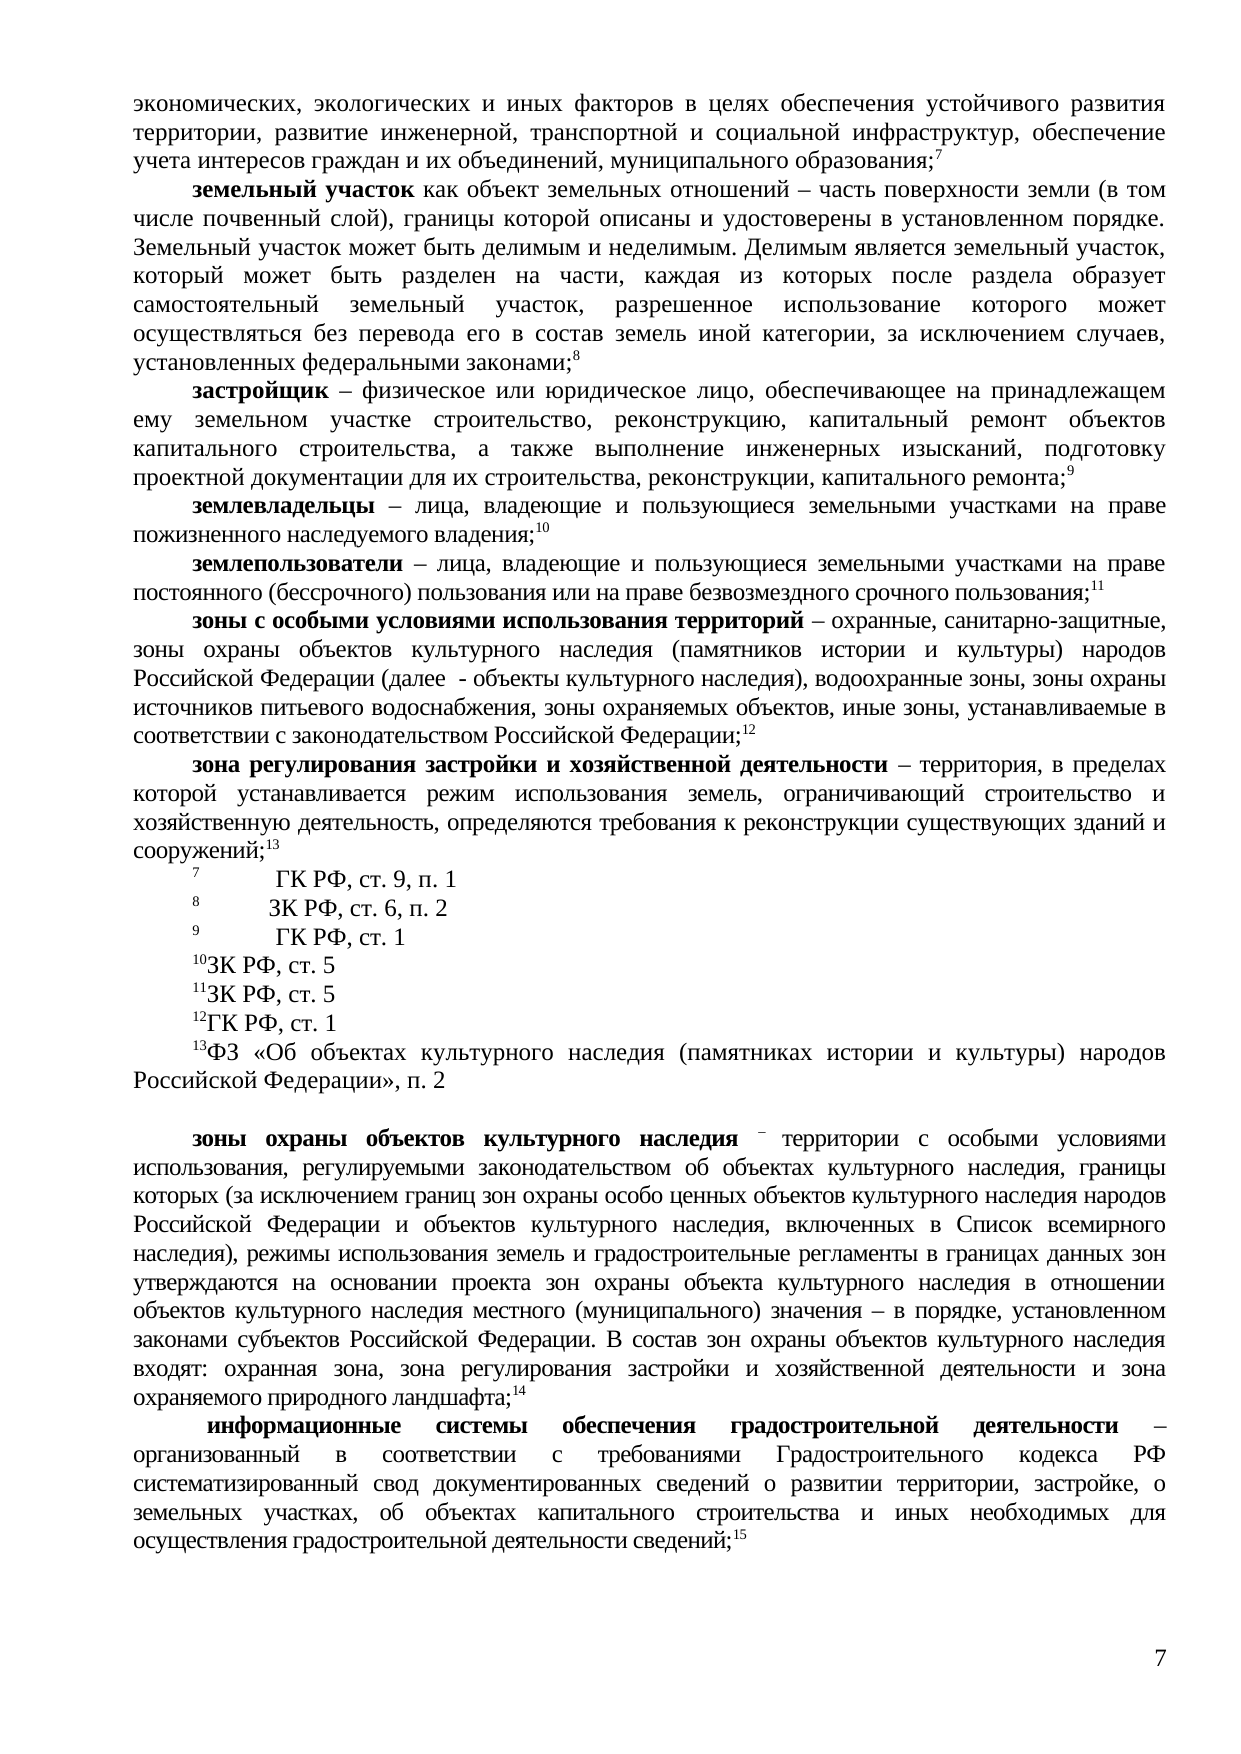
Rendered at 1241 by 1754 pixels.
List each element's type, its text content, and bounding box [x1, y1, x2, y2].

text информационные системы обеспечения градостроительной деятельности – организованный в соответствии с требованиями Градостроительного кодекса РФ систематизированный свод документированных сведений о развитии территории, застройке, о земельных участках, об объектах капитального строительства и иных необходимых для осуществления градостроительной деятельности сведений;15 [133, 1411, 1167, 1554]
text зоны охраны объектов культурного наследия – территории с особыми условиями использования, регулируемыми законодательством об объектах культурного наследия, границы которых (за исключением границ зон охраны особо ценных объектов культурного наследия народов Российской Федерации и объектов культурного наследия, включенных в Список всемирного наследия), режимы использования земель и градостроительные регламенты в границах данных зон утверждаются на основании проекта зон охраны объекта культурного наследия в отношении объектов культурного наследия местного (муниципального) значения – в порядке, установленном законами субъектов Российской Федерации. В состав зон охраны объектов культурного наследия входят: охранная зона, зона регулирования застройки и хозяйственной деятельности и зона охраняемого природного ландшафта;14 [133, 1123, 1167, 1411]
text застройщик – физическое или юридическое лицо, обеспечивающее на принадлежащем ему земельном участке строительство, реконструкцию, капитальный ремонт объектов капитального строительства, а также выполнение инженерных изысканий, подготовку проектной документации для их строительства, реконструкции, капитального ремонта;9 [133, 376, 1167, 491]
text 8 ЗК РФ, ст. 6, п. 2 [133, 893, 1167, 922]
text 12 ГК РФ, ст. 1 [133, 1008, 1167, 1037]
text 11 ЗК РФ, ст. 5 [133, 979, 1167, 1008]
text 7 ГК РФ, ст. 9, п. 1 [133, 864, 1167, 893]
text 13 ФЗ «Об объектах культурного наследия (памятниках истории и культуры) народов Российской Федерации», п. 2 [133, 1037, 1167, 1094]
text 10 ЗК РФ, ст. 5 [133, 951, 1167, 979]
text землепользователи – лица, владеющие и пользующиеся земельными участками на праве постоянного (бессрочного) пользования или на праве безвозмездного срочного пользования;11 [133, 548, 1167, 606]
text зоны с особыми условиями использования территорий – охранные, санитарно-защитные, зоны охраны объектов культурного наследия (памятников истории и культуры) народов Российской Федерации (далее - объекты культурного наследия), водоохранные зоны, зоны охраны источников питьевого водоснабжения, зоны охраняемых объектов, иные зоны, устанавливаемые в соответствии с законодательством Российской Федерации;12 [133, 606, 1167, 749]
text 9 ГК РФ, ст. 1 [133, 922, 1167, 951]
text зона регулирования застройки и хозяйственной деятельности – территория, в пределах которой устанавливается режим использования земель, ограничивающий строительство и хозяйственную деятельность, определяются требования к реконструкции существующих зданий и сооружений;13 [133, 749, 1167, 864]
text земельный участок как объект земельных отношений – часть поверхности земли (в том числе почвенный слой), границы которой описаны и удостоверены в установленном порядке. Земельный участок может быть делимым и неделимым. Делимым является земельный участок, который может быть разделен на части, каждая из которых после раздела образует самостоятельный земельный участок, разрешенное использование которого может осуществляться без перевода его в состав земель иной категории, за исключением случаев, установленных федеральными законами;8 [133, 174, 1167, 376]
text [133, 88, 1167, 174]
text землевладельцы – лица, владеющие и пользующиеся земельными участками на праве пожизненного наследуемого владения;10 [133, 491, 1167, 548]
